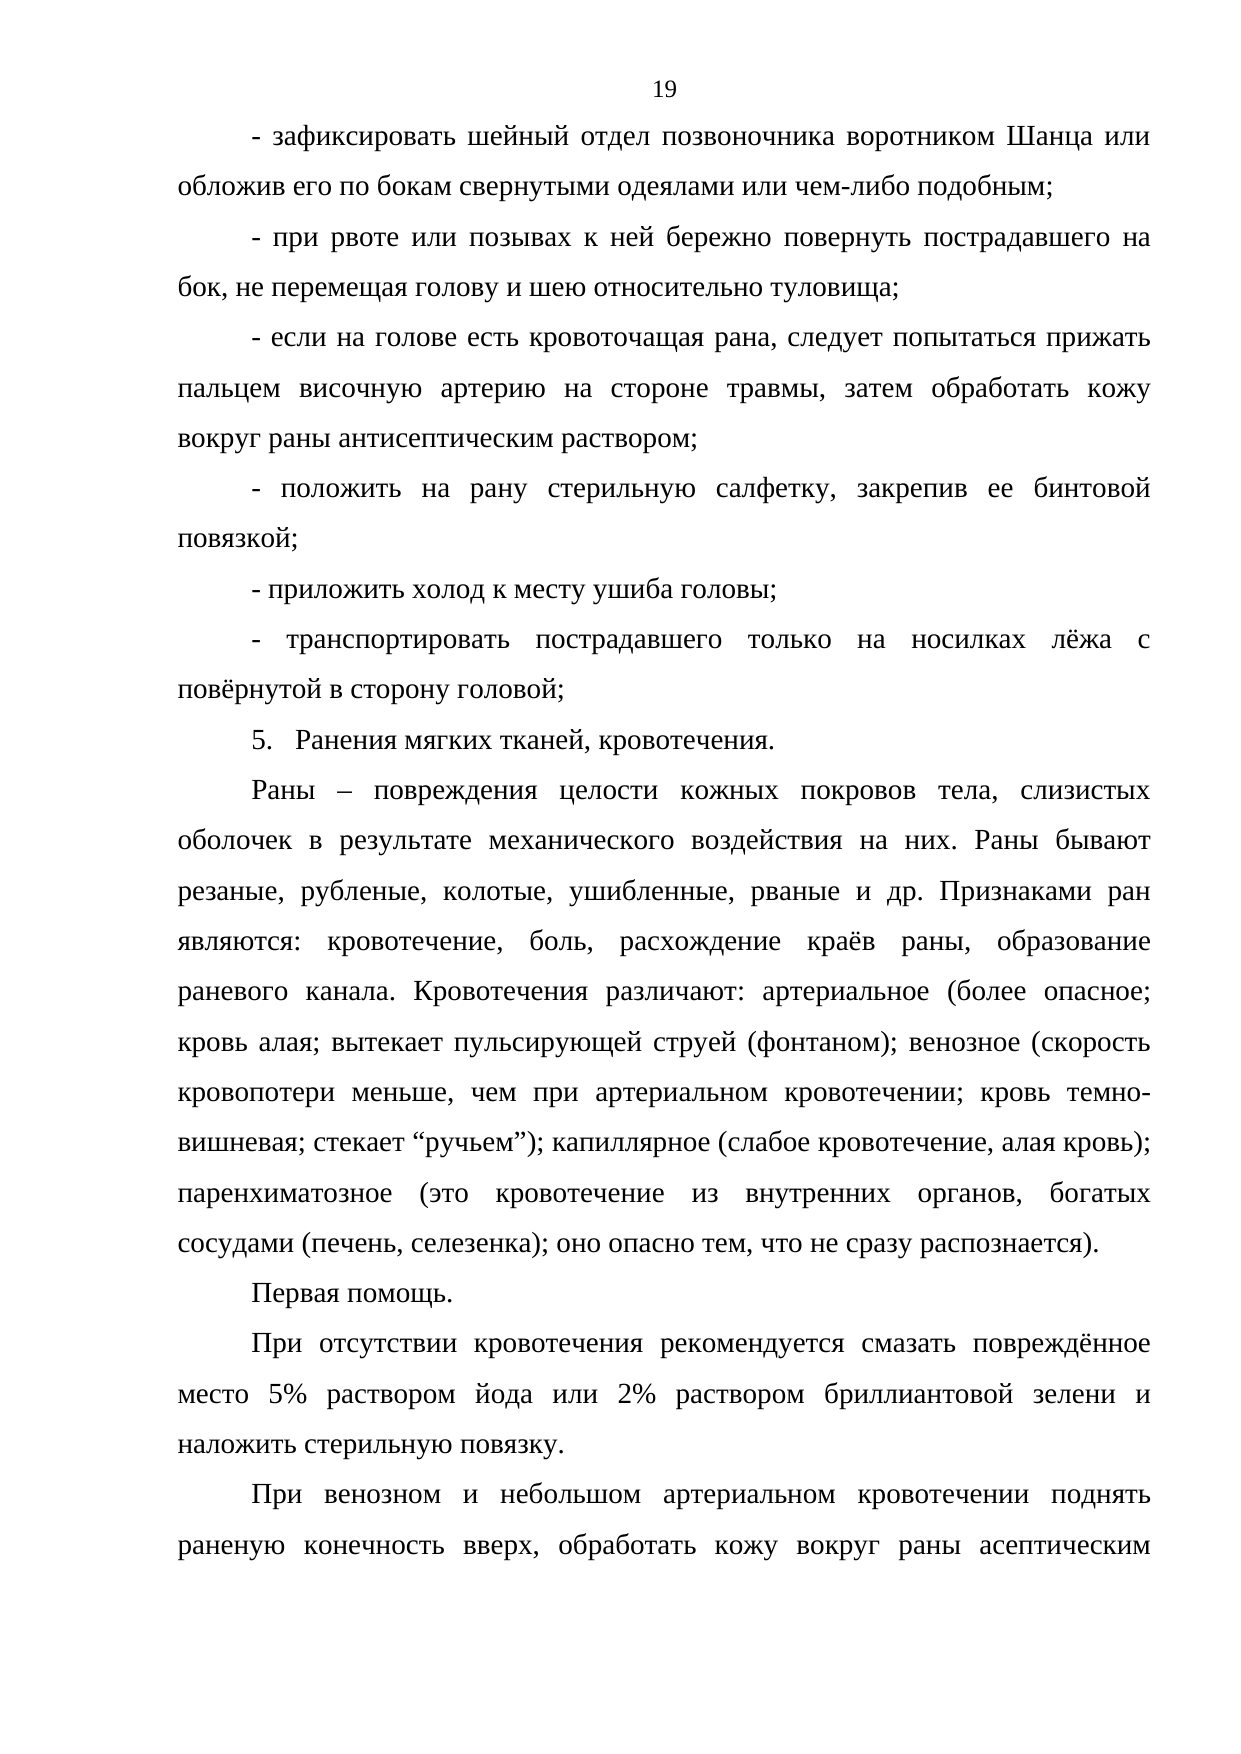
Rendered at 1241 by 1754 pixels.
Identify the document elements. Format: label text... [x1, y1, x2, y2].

text - положить на рану стерильную салфетку, закрепив ее бинтовой повязкой; [177, 470, 1152, 554]
text - зафиксировать шейный отдел позвоночника воротником Шанца или обложив его по бокам свернутыми одеялами или чем-либо подобным; [177, 118, 1152, 202]
text - если на голове есть кровоточащая рана, следует попытаться прижать пальцем височную артерию на стороне травмы, затем обработать кожу вокруг раны антисептическим раствором; [177, 319, 1152, 453]
text - транспортировать пострадавшего только на носилках лёжа с повёрнутой в сторону головой; [177, 621, 1152, 705]
text При отсутствии кровотечения рекомендуется смазать повреждённое место 5% раствором йода или 2% раствором бриллиантовой зелени и наложить стерильную повязку. [177, 1326, 1152, 1460]
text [177, 1477, 1152, 1560]
text Раны – повреждения целости кожных покровов тела, слизистых оболочек в результате механического воздействия на них. Раны бывают резаные, рубленые, колотые, ушибленные, рваные и др. Признаками ран являются: кровотечение, боль, расхождение краёв раны, образование раневого канала. Кровотечения различают: артериальное (более опасное; кровь алая; вытекает пульсирующей струей (фонтаном); венозное (скорость кровопотери меньше, чем при артериальном кровотечении; кровь темно-вишневая; стекает “ручьем”); капиллярное (слабое кровотечение, алая кровь); паренхиматозное (это кровотечение из внутренних органов, богатых сосудами (печень, селезенка); оно опасно тем, что не сразу распознается). [177, 772, 1152, 1258]
text - при рвоте или позывах к ней бережно повернуть пострадавшего на бок, не перемещая голову и шею относительно туловища; [177, 219, 1152, 303]
text 5. Ранения мягких тканей, кровотечения. [177, 722, 1152, 755]
text - приложить холод к месту ушиба головы; [177, 571, 1152, 604]
text Первая помощь. [177, 1275, 1152, 1309]
